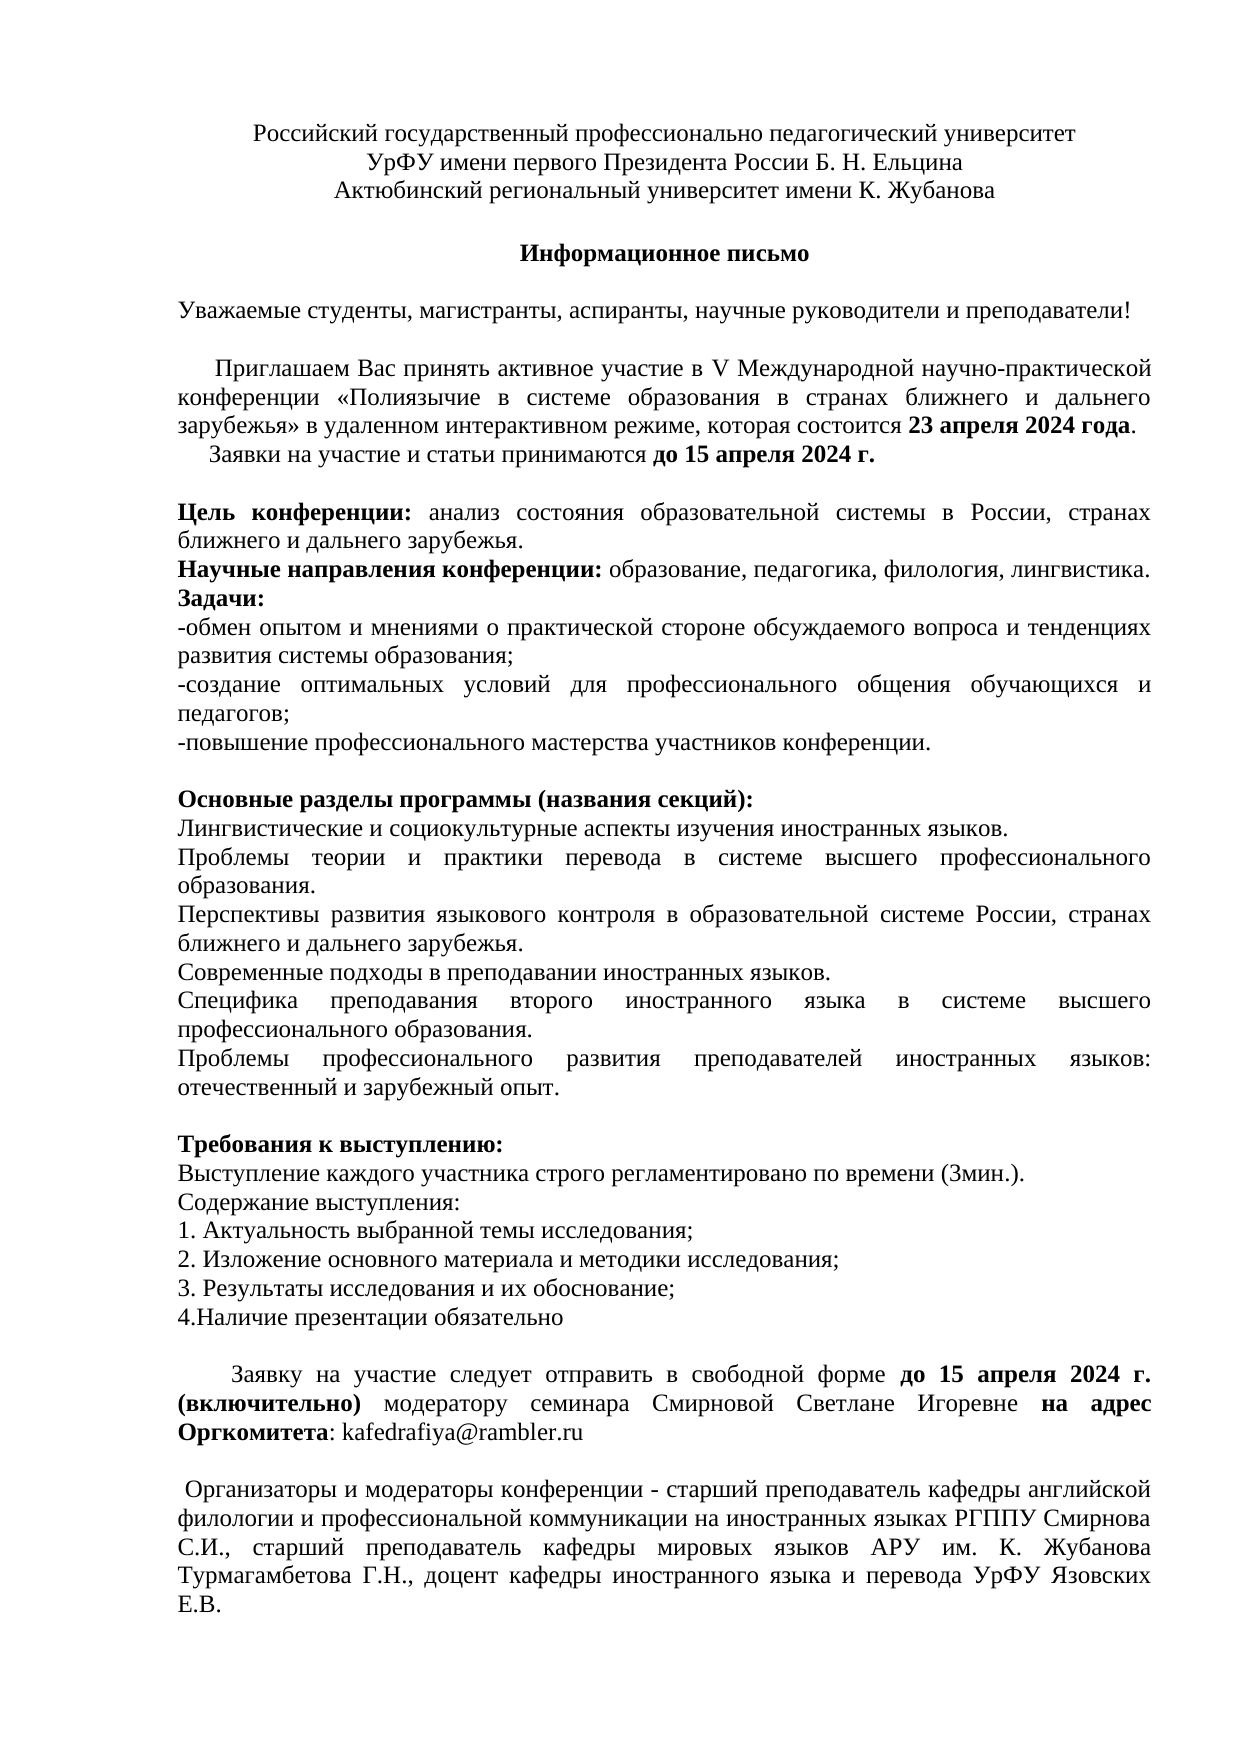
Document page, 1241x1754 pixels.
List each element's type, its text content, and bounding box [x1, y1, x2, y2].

text Российский государственный профессионально педагогический университет [177, 118, 1152, 147]
text -создание оптимальных условий для профессионального общения обучающихся и педагогов; [177, 669, 1152, 727]
text Проблемы профессионального развития преподавателей иностранных языков: отечественный и зарубежный опыт. [177, 1043, 1152, 1100]
text 1. Актуальность выбранной темы исследования; [177, 1215, 1152, 1244]
text Информационное письмо [177, 238, 1152, 267]
text Уважаемые студенты, магистранты, аспиранты, научные руководители и преподаватели! [177, 295, 1152, 324]
text Проблемы теории и практики перевода в системе высшего профессионального образования. [177, 842, 1152, 899]
text Задачи: [177, 583, 1152, 612]
text Перспективы развития языкового контроля в образовательной системе России, странах ближнего и дальнего зарубежья. [177, 899, 1152, 957]
text 4.Наличие презентации обязательно [177, 1302, 1152, 1330]
text Современные подходы в преподавании иностранных языков. [177, 957, 1152, 985]
text -повышение профессионального мастерства участников конференции. [177, 727, 1152, 755]
text Требования к выступлению: [177, 1129, 1152, 1158]
text Заявку на участие следует отправить в свободной форме до 15 апреля 2024 г. (включительно) модератору семинара Смирновой Светлане Игоревне на адрес Оргкомитета: kafedrafiya@rambler.ru [177, 1330, 1152, 1445]
text Содержание выступления: [177, 1187, 1152, 1215]
text Выступление каждого участника строго регламентировано по времени (3мин.). [177, 1158, 1152, 1187]
text Лингвистические и социокультурные аспекты изучения иностранных языков. [177, 813, 1152, 842]
text Заявки на участие и статьи принимаются до 15 апреля 2024 г. [177, 439, 1152, 468]
text Специфика преподавания второго иностранного языка в системе высшего профессионального образования. [177, 985, 1152, 1043]
text Основные разделы программы (названия секций): [177, 784, 1152, 813]
text Цель конференции: анализ состояния образовательной системы в России, странах ближнего и дальнего зарубежья. [177, 497, 1152, 554]
text Организаторы и модераторы конференции - старший преподаватель кафедры английской филологии и профессиональной коммуникации на иностранных языках РГППУ Смирнова С.И., старший преподаватель кафедры мировых языков АРУ им. К. Жубанова Турмагамбетова Г.Н., доцент кафедры иностранного языка и перевода УрФУ Язовских Е.В. [177, 1474, 1152, 1618]
text 2. Изложение основного материала и методики исследования; [177, 1244, 1152, 1273]
text Научные направления конференции: образование, педагогика, филология, лингвистика. [177, 554, 1152, 583]
text УрФУ имени первого Президента России Б. Н. Ельцина [177, 147, 1152, 176]
text 3. Результаты исследования и их обоснование; [177, 1273, 1152, 1302]
text -обмен опытом и мнениями о практической стороне обсуждаемого вопроса и тенденциях развития системы образования; [177, 612, 1152, 669]
text Приглашаем Вас принять активное участие в V Международной научно-практической конференции «Полиязычие в системе образования в странах ближнего и дальнего зарубежья» в удаленном интерактивном режиме, которая состоится 23 апреля 2024 года. [177, 353, 1152, 439]
text Актюбинский региональный университет имени К. Жубанова [177, 176, 1152, 204]
